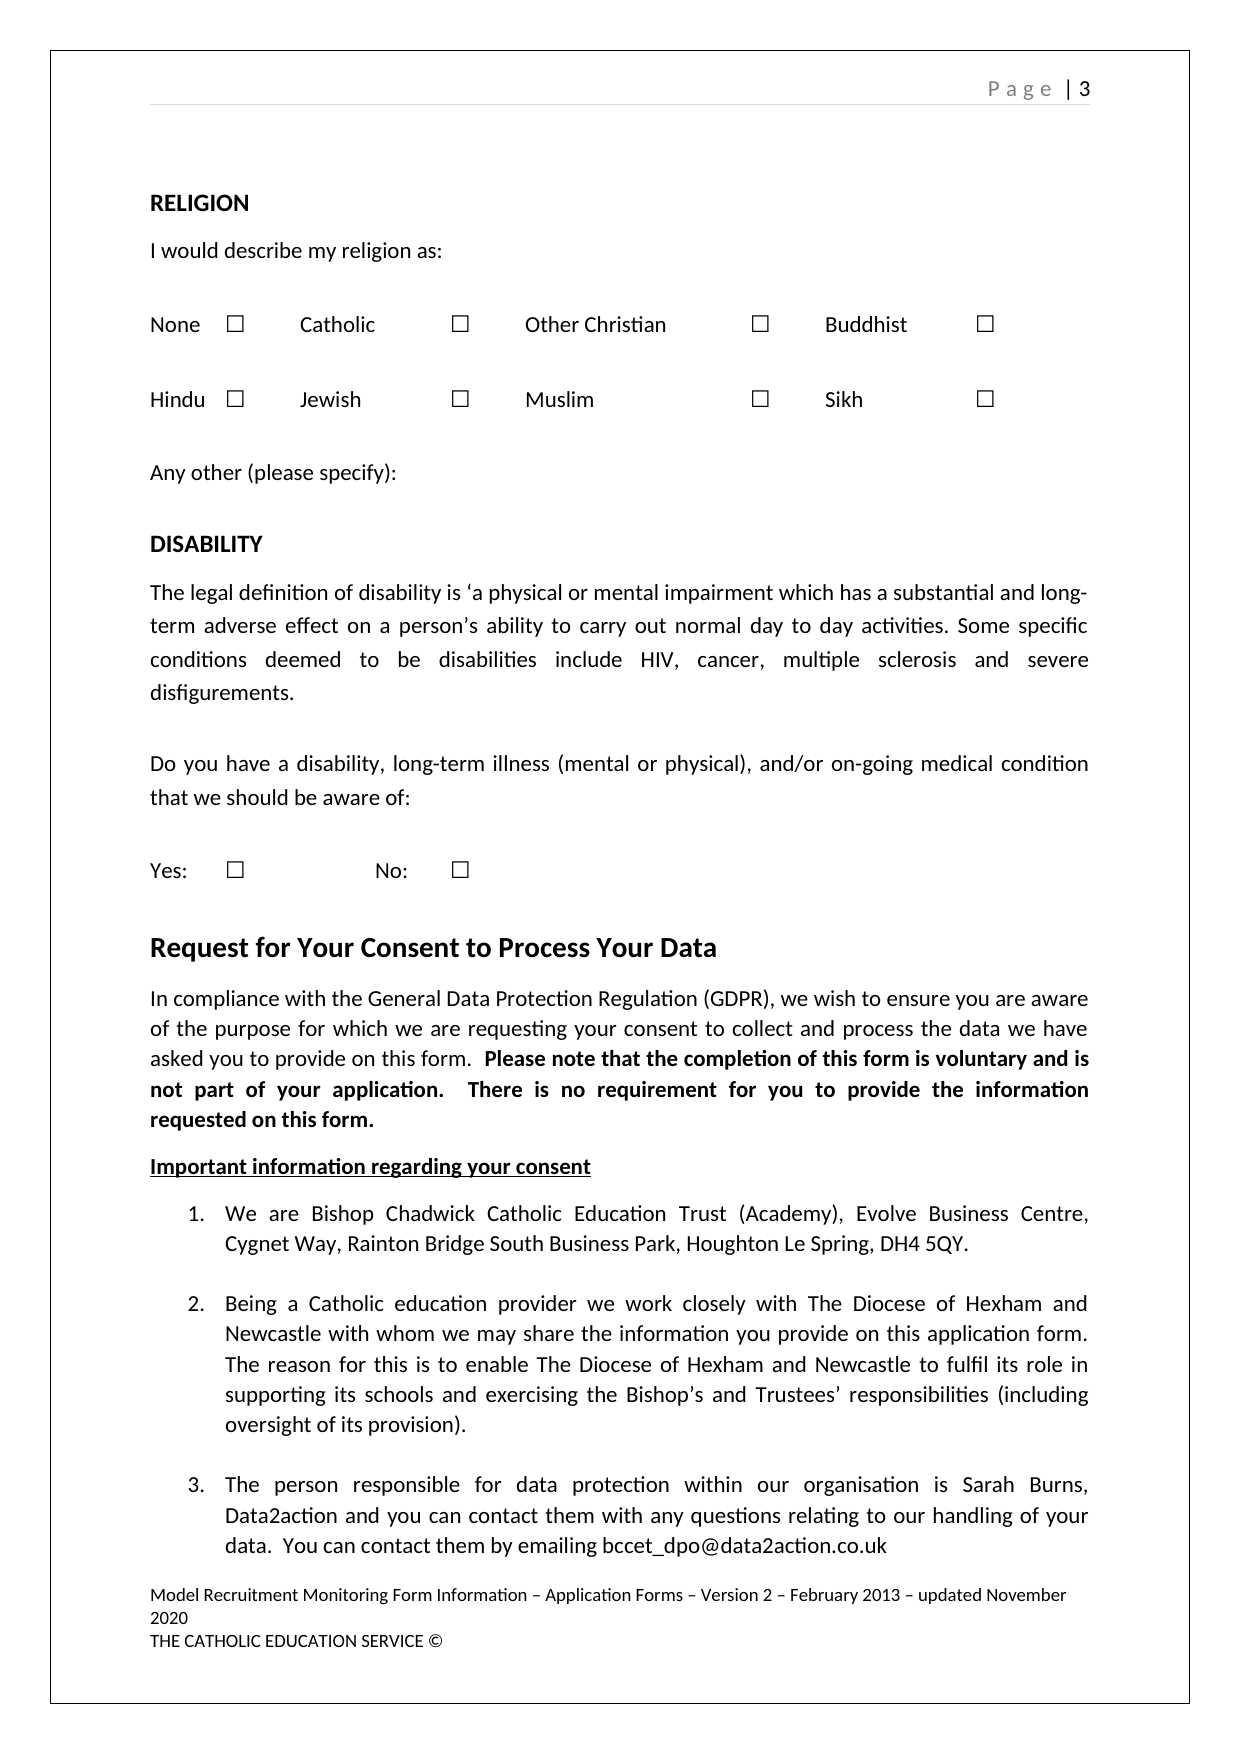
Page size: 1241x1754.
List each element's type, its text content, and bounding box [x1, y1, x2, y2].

title DISABILITY [150, 529, 1090, 559]
subtitle RELIGION [150, 187, 1090, 218]
text Request for Your Consent to Process Your Data [150, 929, 1090, 964]
list The person responsible for data protection within our organisation is Sarah Burns, Data2action and you can contact them with any questions relating to our handling of your data. You can contact them by emailing bccet_dpo@data2action.co.uk [187, 1471, 1090, 1559]
text The legal definition of disability is ‘a physical or mental impairment which has a substantial and long-term adverse effect on a person’s ability to carry out normal day to day activities. Some specific conditions deemed to be disabilities include HIV, cancer, multiple sclerosis and severe disfigurements. [150, 578, 1090, 706]
list Being a Catholic education provider we work closely with The Diocese of Hexham and Newcastle with whom we may share the information you provide on this application form. The reason for this is to enable The Diocese of Hexham and Newcastle to fulfil its role in supporting its schools and exercising the Bishop’s and Trustees’ responsibilities (including oversight of its provision). [187, 1289, 1090, 1438]
text Do you have a disability, long-term illness (mental or physical), and/or on-going medical condition that we should be aware of: [150, 749, 1090, 811]
text None Catholic Other Christian Buddhist [150, 308, 1090, 339]
text Hindu Jewish Muslim Sikh [150, 383, 1090, 414]
text I would describe my religion as: [150, 237, 1090, 264]
text Important information regarding your consent [150, 1152, 1090, 1180]
list We are Bishop Chadwick Catholic Education Trust (Academy), Evolve Business Centre, Cygnet Way, Rainton Bridge South Business Park, Houghton Le Spring, DH4 5QY. [187, 1199, 1090, 1257]
text In compliance with the General Data Protection Regulation (GDPR), we wish to ensure you are aware of the purpose for which we are requesting your consent to collect and process the data we have asked you to provide on this form. Please note that the completion of this form is voluntary and is not part of your application. There is no requirement for you to provide the information requested on this form. [150, 984, 1090, 1133]
text Yes: No: [150, 854, 1090, 885]
text Any other (please specify): [150, 458, 1090, 486]
